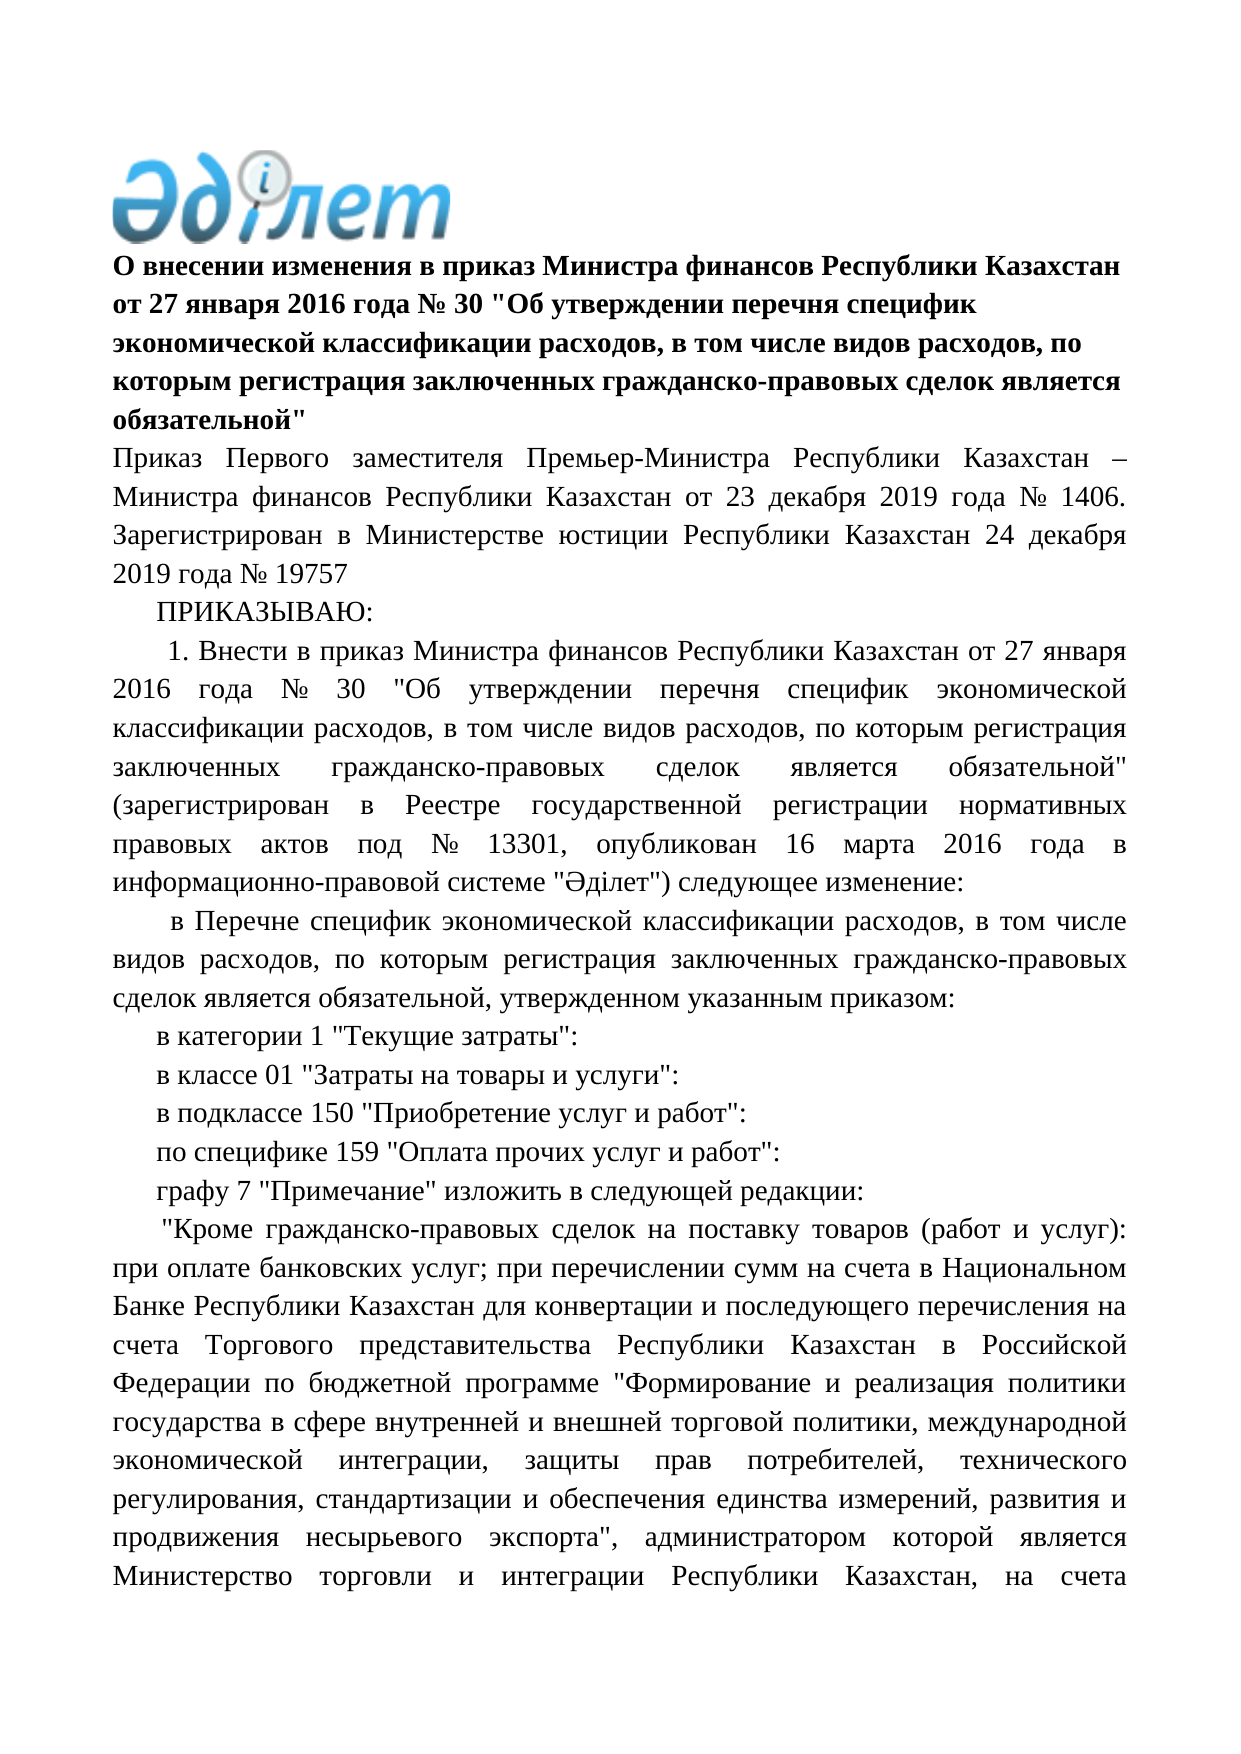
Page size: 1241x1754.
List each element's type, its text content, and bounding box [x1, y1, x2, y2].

text в подклассе 150 "Приобретение услуг и работ": [112, 1096, 1128, 1129]
text 1. Внести в приказ Министра финансов Республики Казахстан от 27 января 2016 года № 30 "Об утверждении перечня специфик экономической классификации расходов, в том числе видов расходов, по которым регистрация заключенных гражданско-правовых сделок является обязательной" (зарегистрирован в Реестре государственной регистрации нормативных правовых актов под № 13301, опубликован 16 марта 2016 года в информационно-правовой системе "Әділет") следующее изменение: [112, 633, 1128, 898]
text в Перечне специфик экономической классификации расходов, в том числе видов расходов, по которым регистрация заключенных гражданско-правовых сделок является обязательной, утвержденном указанным приказом: [112, 903, 1128, 1013]
text ПРИКАЗЫВАЮ: [112, 594, 1128, 628]
text Приказ Первого заместителя Премьер-Министра Республики Казахстан – Министра финансов Республики Казахстан от 23 декабря 2019 года № 1406. Зарегистрирован в Министерстве юстиции Республики Казахстан 24 декабря 2019 года № 19757 [112, 440, 1128, 589]
picture [112, 150, 451, 244]
text графу 7 "Примечание" изложить в следующей редакции: [112, 1173, 1128, 1206]
text О внесении изменения в приказ Министра финансов Республики Казахстан от 27 января 2016 года № 30 "Об утверждении перечня специфик экономической классификации расходов, в том числе видов расходов, по которым регистрация заключенных гражданско-правовых сделок является обязательной" [112, 248, 1128, 435]
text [112, 1211, 1128, 1592]
text по специфике 159 "Оплата прочих услуг и работ": [112, 1134, 1128, 1168]
text в классе 01 "Затраты на товары и услуги": [112, 1057, 1128, 1091]
text в категории 1 "Текущие затраты": [112, 1018, 1128, 1052]
